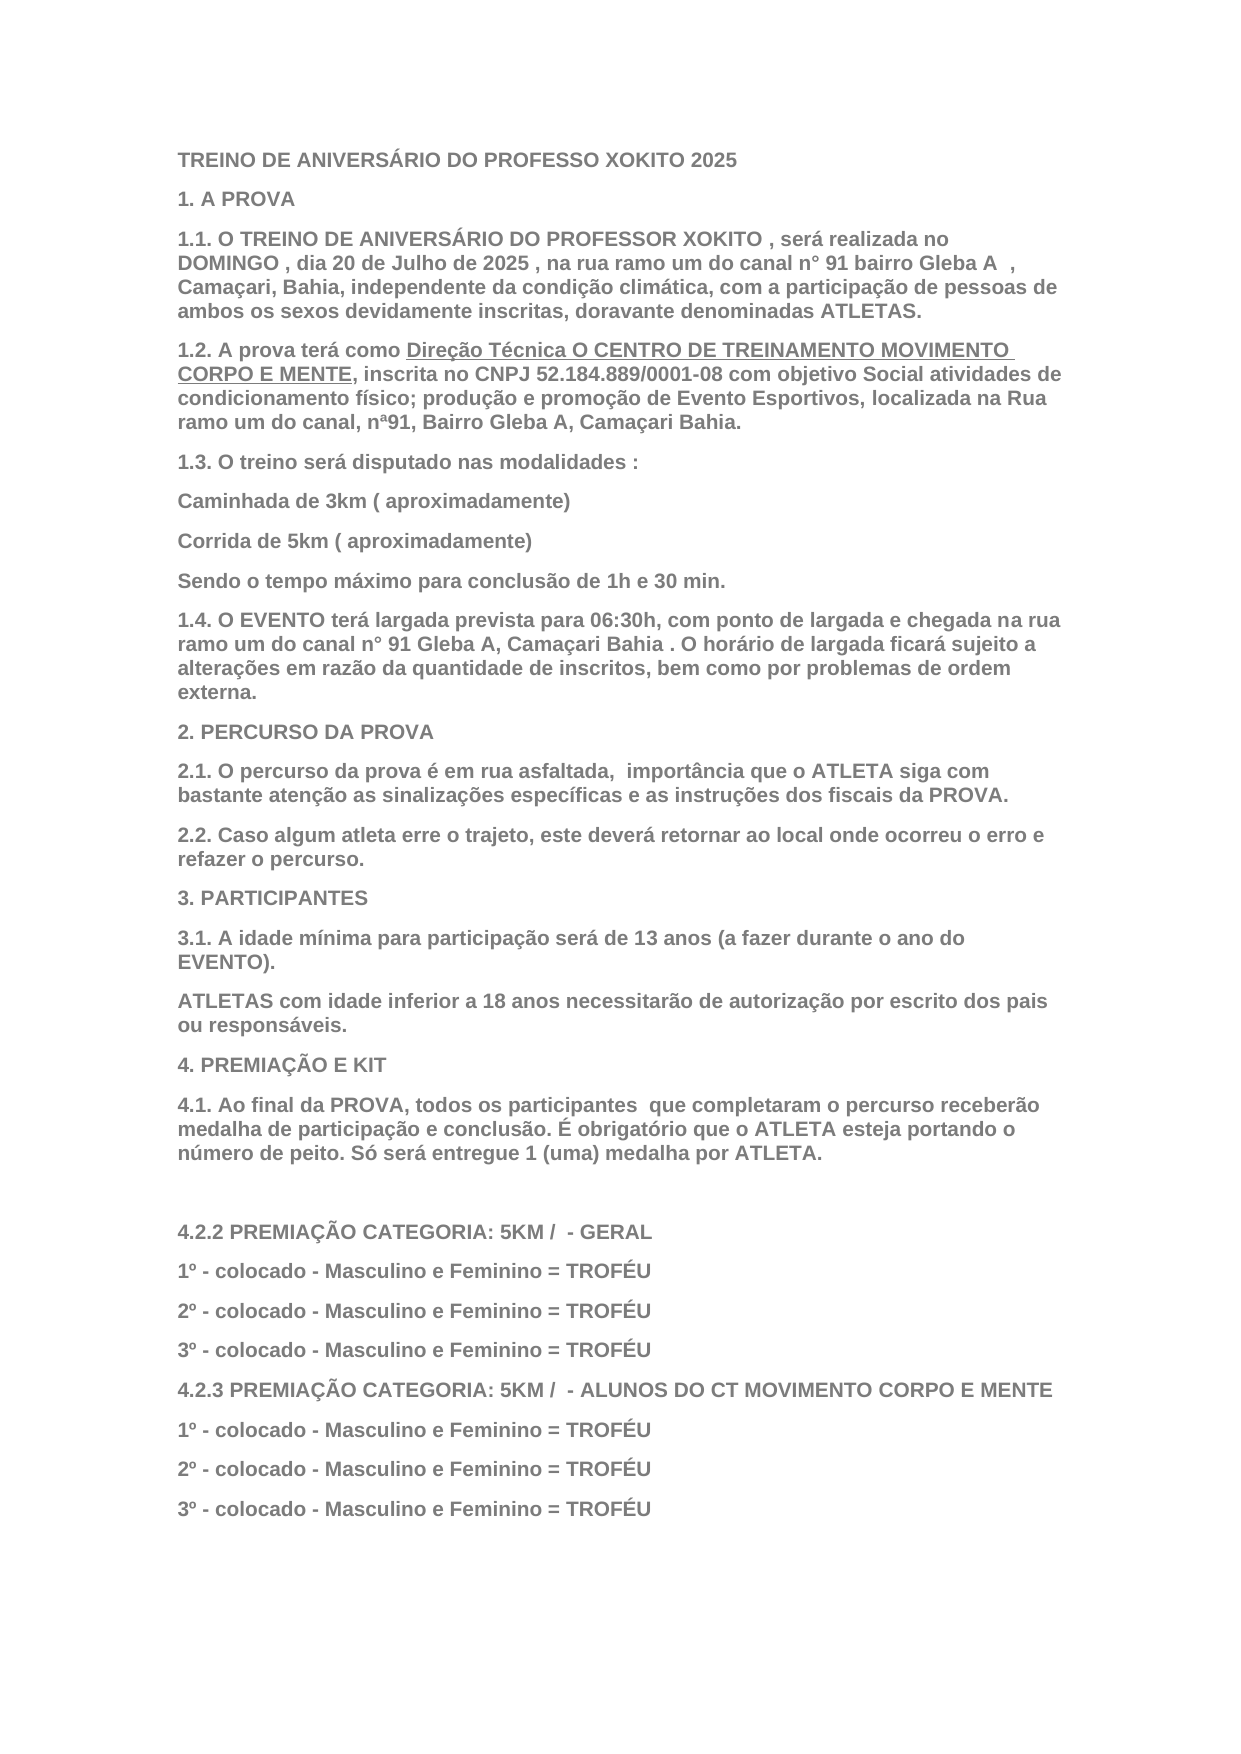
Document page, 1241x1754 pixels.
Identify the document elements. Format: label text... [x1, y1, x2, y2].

text 4.2.2 PREMIAÇÃO CATEGORIA: 5KM / - GERAL [177, 1219, 1063, 1243]
text 1.1. O TREINO DE ANIVERSÁRIO DO PROFESSOR XOKITO , será realizada no DOMINGO , dia 20 de Julho de 2025 , na rua ramo um do canal n° 91 bairro Gleba A , Camaçari, Bahia, independente da condição climática, com a participação de pessoas de ambos os sexos devidamente inscritas, doravante denominadas ATLETAS. [177, 227, 1063, 323]
text 1º - colocado - Masculino e Feminino = TROFÉU [177, 1259, 1063, 1283]
text 2º - colocado - Masculino e Feminino = TROFÉU [177, 1299, 1063, 1323]
text Corrida de 5km ( aproximadamente) [177, 529, 1063, 553]
text 2.1. O percurso da prova é em rua asfaltada, importância que o ATLETA siga com bastante atenção as sinalizações específicas e as instruções dos fiscais da PROVA. [177, 759, 1063, 807]
text 1. A PROVA [177, 187, 1063, 211]
text 3º - colocado - Masculino e Feminino = TROFÉU [177, 1338, 1063, 1362]
text 4.1. Ao final da PROVA, todos os participantes que completaram o percurso receberão medalha de participação e conclusão. É obrigatório que o ATLETA esteja portando o número de peito. Só será entregue 1 (uma) medalha por ATLETA. [177, 1092, 1063, 1164]
text TREINO DE ANIVERSÁRIO DO PROFESSO XOKITO 2025 [177, 148, 1063, 172]
text 3.1. A idade mínima para participação será de 13 anos (a fazer durante o ano do EVENTO). [177, 926, 1063, 974]
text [177, 1497, 1063, 1521]
text 4.2.3 PREMIAÇÃO CATEGORIA: 5KM / - ALUNOS DO CT MOVIMENTO CORPO E MENTE [177, 1378, 1063, 1402]
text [177, 1457, 1063, 1481]
text 2.2. Caso algum atleta erre o trajeto, este deverá retornar ao local onde ocorreu o erro e refazer o percurso. [177, 823, 1063, 871]
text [177, 1417, 1063, 1441]
text 1.4. O EVENTO terá largada prevista para 06:30h, com ponto de largada e chegada na rua ramo um do canal n° 91 Gleba A, Camaçari Bahia . O horário de largada ficará sujeito a alterações em razão da quantidade de inscritos, bem como por problemas de ordem externa. [177, 608, 1063, 704]
text 4. PREMIAÇÃO E KIT [177, 1053, 1063, 1077]
text 3. PARTICIPANTES [177, 886, 1063, 910]
text 1.2. A prova terá como Direção Técnica O CENTRO DE TREINAMENTO MOVIMENTO CORPO E MENTE, inscrita no CNPJ 52.184.889/0001-08 com objetivo Social atividades de condicionamento físico; produção e promoção de Evento Esportivos, localizada na Rua ramo um do canal, nª91, Bairro Gleba A, Camaçari Bahia. [177, 338, 1063, 434]
text 2. PERCURSO DA PROVA [177, 719, 1063, 743]
text ATLETAS com idade inferior a 18 anos necessitarão de autorização por escrito dos pais ou responsáveis. [177, 989, 1063, 1037]
text Sendo o tempo máximo para conclusão de 1h e 30 min. [177, 568, 1063, 592]
text Caminhada de 3km ( aproximadamente) [177, 489, 1063, 513]
text 1.3. O treino será disputado nas modalidades : [177, 450, 1063, 474]
